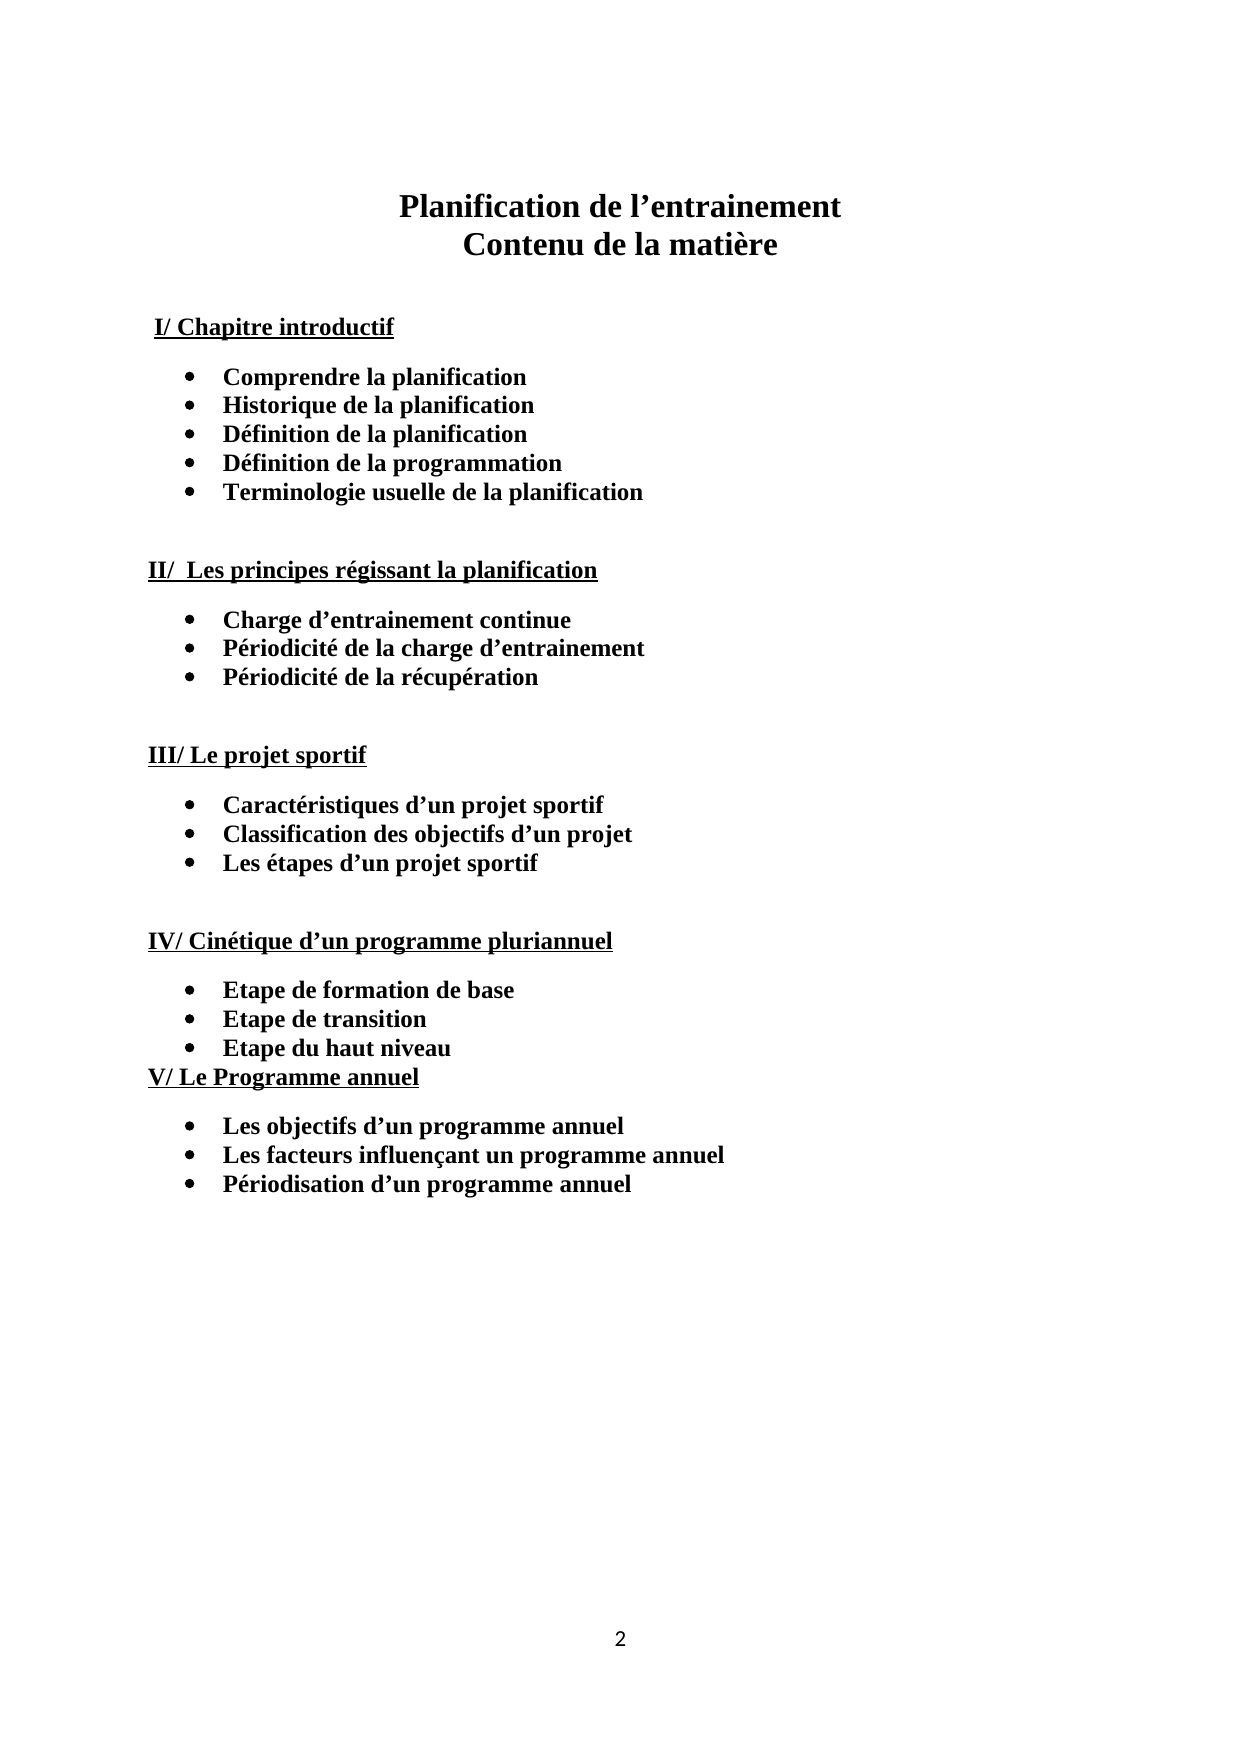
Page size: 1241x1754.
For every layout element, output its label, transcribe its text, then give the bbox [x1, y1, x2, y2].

list Charge d’entrainement continue [185, 605, 1093, 633]
list Etape de transition [185, 1004, 1093, 1033]
list Etape de formation de base [185, 976, 1093, 1004]
list Caractéristiques d’un projet sportif [185, 790, 1093, 819]
text III/ Le projet sportif [148, 741, 1093, 769]
list Périodicité de la récupération [185, 662, 1093, 691]
list Classification des objectifs d’un projet [185, 819, 1093, 848]
list Les étapes d’un projet sportif [185, 848, 1093, 876]
text II/ Les principes régissant la planification [148, 555, 1093, 584]
list Etape du haut niveau [185, 1033, 1093, 1062]
list Les objectifs d’un programme annuel [185, 1111, 1093, 1140]
list Périodisation d’un programme annuel [185, 1169, 1093, 1198]
list Terminologie usuelle de la planification [185, 477, 1093, 506]
text I/ Chapitre introductif [148, 312, 1093, 341]
text Planification de l’entrainement [148, 186, 1093, 224]
list Historique de la planification [185, 391, 1093, 419]
list Définition de la programmation [185, 448, 1093, 477]
list Périodicité de la charge d’entrainement [185, 633, 1093, 662]
list Comprendre la planification [185, 362, 1093, 391]
text IV/ Cinétique d’un programme pluriannuel [148, 926, 1093, 955]
text Contenu de la matière [148, 224, 1093, 263]
list Définition de la planification [185, 419, 1093, 448]
text V/ Le Programme annuel [148, 1062, 1093, 1091]
list Les facteurs influençant un programme annuel [185, 1140, 1093, 1169]
